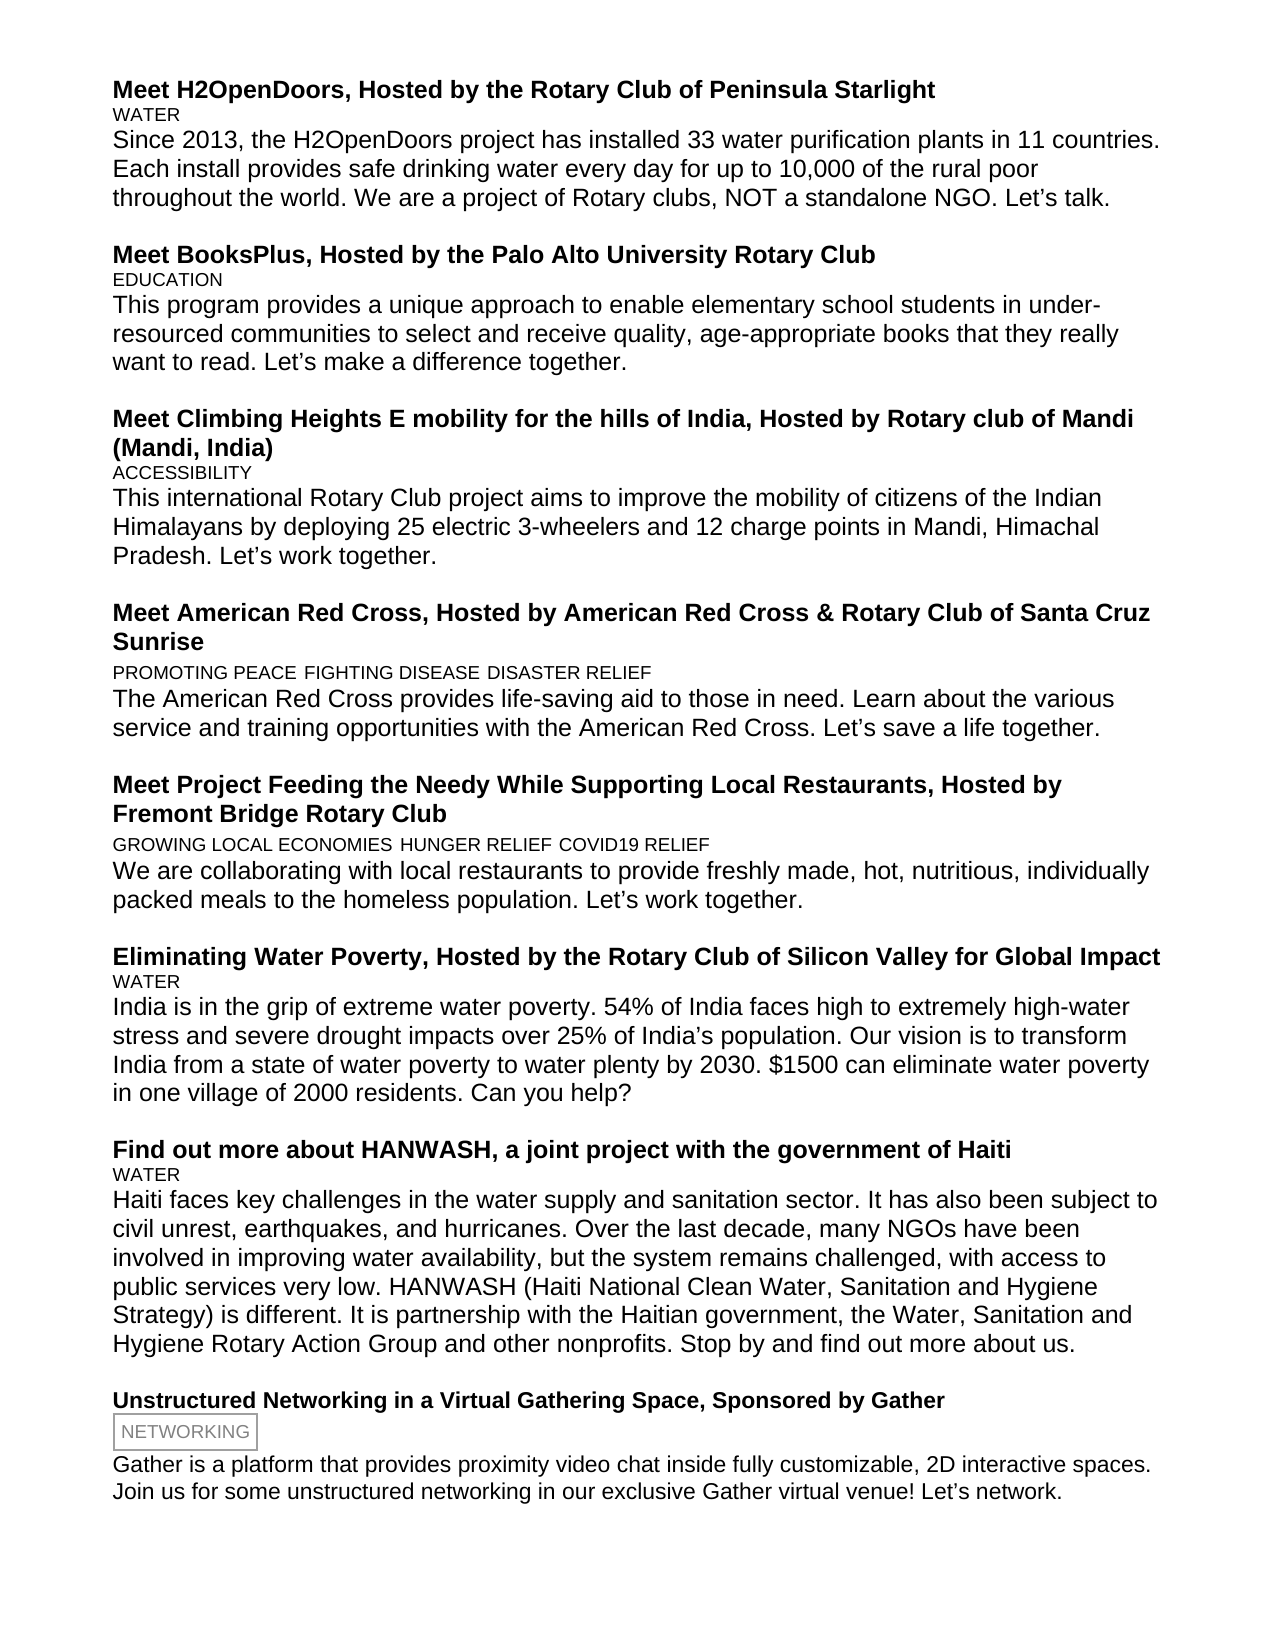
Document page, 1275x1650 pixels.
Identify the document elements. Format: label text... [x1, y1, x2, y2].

text Meet Climbing Heights E mobility for the hills of India, Hosted by Rotary club of Mandi (Mandi, India) ACCESSIBILITY This international Rotary Club project aims to improve the mobility of citizens of the Indian Himalayans by deploying 25 electric 3-wheelers and 12 charge points in Mandi, Himachal Pradesh. Let’s work together. [112, 404, 1162, 569]
text Meet H2OpenDoors, Hosted by the Rotary Club of Peninsula Starlight WATER Since 2013, the H2OpenDoors project has installed 33 water purification plants in 11 countries. Each install provides safe drinking water every day for up to 10,000 of the rural poor throughout the world. We are a project of Rotary clubs, NOT a standalone NGO. Let’s talk. [112, 75, 1162, 239]
text Unstructured Networking in a Virtual Gathering Space, Sponsored by Gather NETWORKING Gather is a platform that provides proximity video chat inside fully customizable, 2D interactive spaces. Join us for some unstructured networking in our exclusive Gather virtual venue! Let’s network. [112, 1387, 1162, 1532]
text Meet BooksPlus, Hosted by the Palo Alto University Rotary Club EDUCATION This program provides a unique approach to enable elementary school students in under-resourced communities to select and receive quality, age-appropriate books that they really want to read. Let’s make a difference together. [112, 239, 1162, 404]
text Meet American Red Cross, Hosted by American Red Cross & Rotary Club of Santa Cruz Sunrise PROMOTING PEACE FIGHTING DISEASE DISASTER RELIEF The American Red Cross provides life-saving aid to those in need. Learn about the various service and training opportunities with the American Red Cross. Let’s save a life together. [112, 598, 1162, 770]
text Eliminating Water Poverty, Hosted by the Rotary Club of Silicon Valley for Global Impact WATER India is in the grip of extreme water poverty. 54% of India faces high to extremely high-water stress and severe drought impacts over 25% of India’s population. Our vision is to transform India from a state of water poverty to water plenty by 2030. $1500 can eliminate water poverty in one village of 2000 residents. Can you help? [112, 942, 1162, 1135]
text Find out more about HANWASH, a joint project with the government of Haiti WATER Haiti faces key challenges in the water supply and sanitation sector. It has also been subject to civil unrest, earthquakes, and hurricanes. Over the last decade, many NGOs have been involved in improving water availability, but the system remains challenged, with access to public services very low. HANWASH (Haiti National Clean Water, Sanitation and Hygiene Strategy) is different. It is partnership with the Haitian government, the Water, Sanitation and Hygiene Rotary Action Group and other nonprofits. Stop by and find out more about us. [112, 1135, 1162, 1358]
text Meet Project Feeding the Needy While Supporting Local Restaurants, Hosted by Fremont Bridge Rotary Club GROWING LOCAL ECONOMIES HUNGER RELIEF COVID19 RELIEF We are collaborating with local restaurants to provide freshly made, hot, nutritious, individually packed meals to the homeless population. Let’s work together. [112, 770, 1162, 942]
